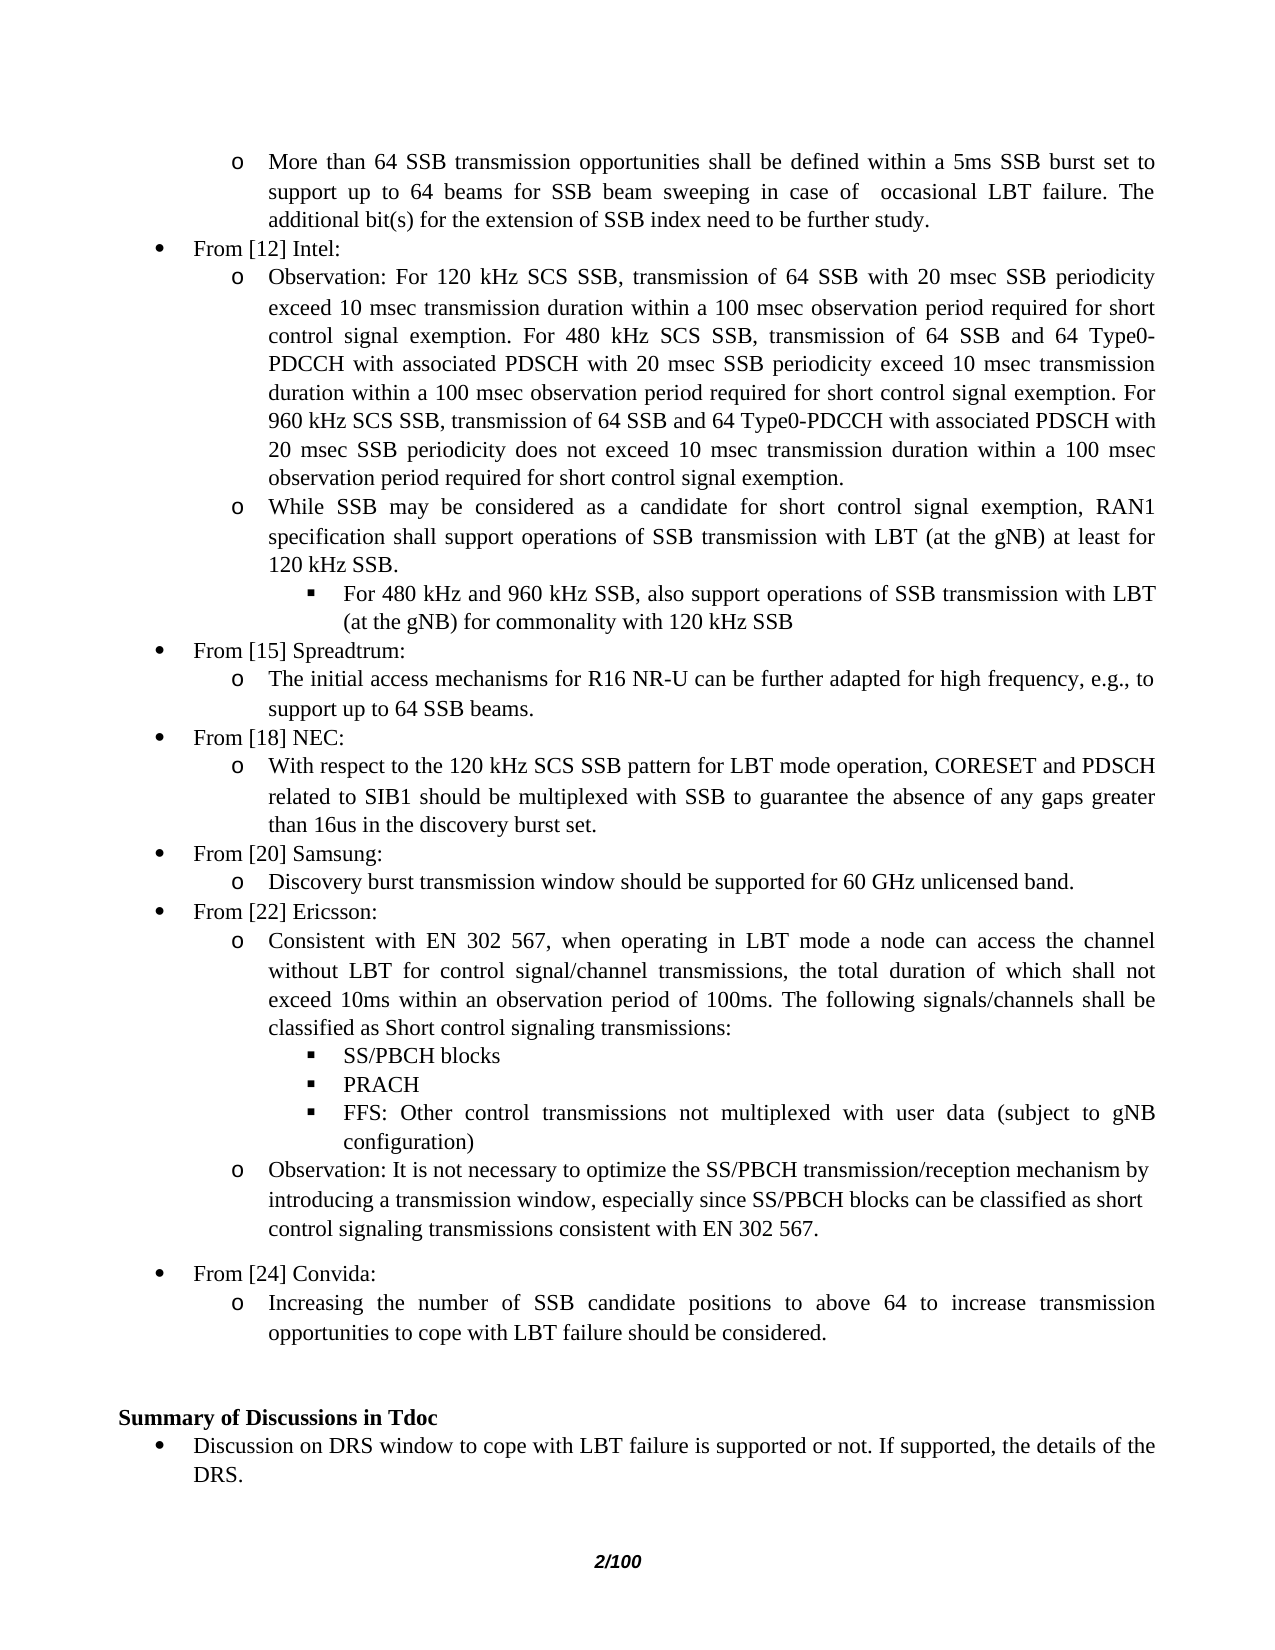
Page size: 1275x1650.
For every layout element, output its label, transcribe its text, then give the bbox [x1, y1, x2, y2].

list SS/PBCH blocks [306, 1042, 1157, 1069]
list With respect to the 120 kHz SCS SSB pattern for LBT mode operation, CORESET and PDSCH related to SIB1 should be multiplexed with SSB to guarantee the absence of any gaps greater than 16us in the discovery burst set. [231, 752, 1157, 837]
text Summary of Discussions in Tdoc [118, 1404, 1157, 1431]
list While SSB may be considered as a candidate for short control signal exemption, RAN1 specification shall support operations of SSB transmission with LBT (at the gNB) at least for 120 kHz SSB. [231, 493, 1157, 578]
list The initial access mechanisms for R16 NR-U can be further adapted for high frequency, e.g., to support up to 64 SSB beams. [231, 665, 1157, 722]
list From [20] Samsung: [156, 839, 1157, 866]
list Discussion on DRS window to cope with LBT failure is supported or not. If supported, the details of the DRS. [156, 1433, 1157, 1487]
list Increasing the number of SSB candidate positions to above 64 to increase transmission opportunities to cope with LBT failure should be considered. [231, 1288, 1157, 1345]
list From [24] Convida: [156, 1260, 1157, 1286]
list FFS: Other control transmissions not multiplexed with user data (subject to gNB configuration) [306, 1099, 1157, 1154]
list Observation: For 120 kHz SCS SSB, transmission of 64 SSB with 20 msec SSB periodicity exceed 10 msec transmission duration within a 100 msec observation period required for short control signal exemption. For 480 kHz SCS SSB, transmission of 64 SSB and 64 Type0-PDCCH with associated PDSCH with 20 msec SSB periodicity exceed 10 msec transmission duration within a 100 msec observation period required for short control signal exemption. For 960 kHz SCS SSB, transmission of 64 SSB and 64 Type0-PDCCH with associated PDSCH with 20 msec SSB periodicity does not exceed 10 msec transmission duration within a 100 msec observation period required for short control signal exemption. [231, 263, 1157, 491]
list For 480 kHz and 960 kHz SSB, also support operations of SSB transmission with LBT (at the gNB) for commonality with 120 kHz SSB [306, 580, 1157, 635]
list PRACH [306, 1071, 1157, 1097]
list From [15] Spreadtrum: [156, 637, 1157, 663]
list Discovery burst transmission window should be supported for 60 GHz unlicensed band. [231, 868, 1157, 896]
list From [18] NEC: [156, 724, 1157, 750]
list Consistent with EN 302 567, when operating in LBT mode a node can access the channel without LBT for control signal/channel transmissions, the total duration of which shall not exceed 10ms within an observation period of 100ms. The following signals/channels shall be classified as Short control signaling transmissions: [231, 927, 1157, 1040]
list More than 64 SSB transmission opportunities shall be defined within a 5ms SSB burst set to support up to 64 beams for SSB beam sweeping in case of occasional LBT failure. The additional bit(s) for the extension of SSB index need to be further study. [231, 148, 1157, 233]
list From [12] Intel: [156, 235, 1157, 261]
list From [22] Ericsson: [156, 898, 1157, 925]
list Observation: It is not necessary to optimize the SS/PBCH transmission/reception mechanism by introducing a transmission window, especially since SS/PBCH blocks can be classified as short control signaling transmissions consistent with EN 302 567. [231, 1156, 1157, 1241]
